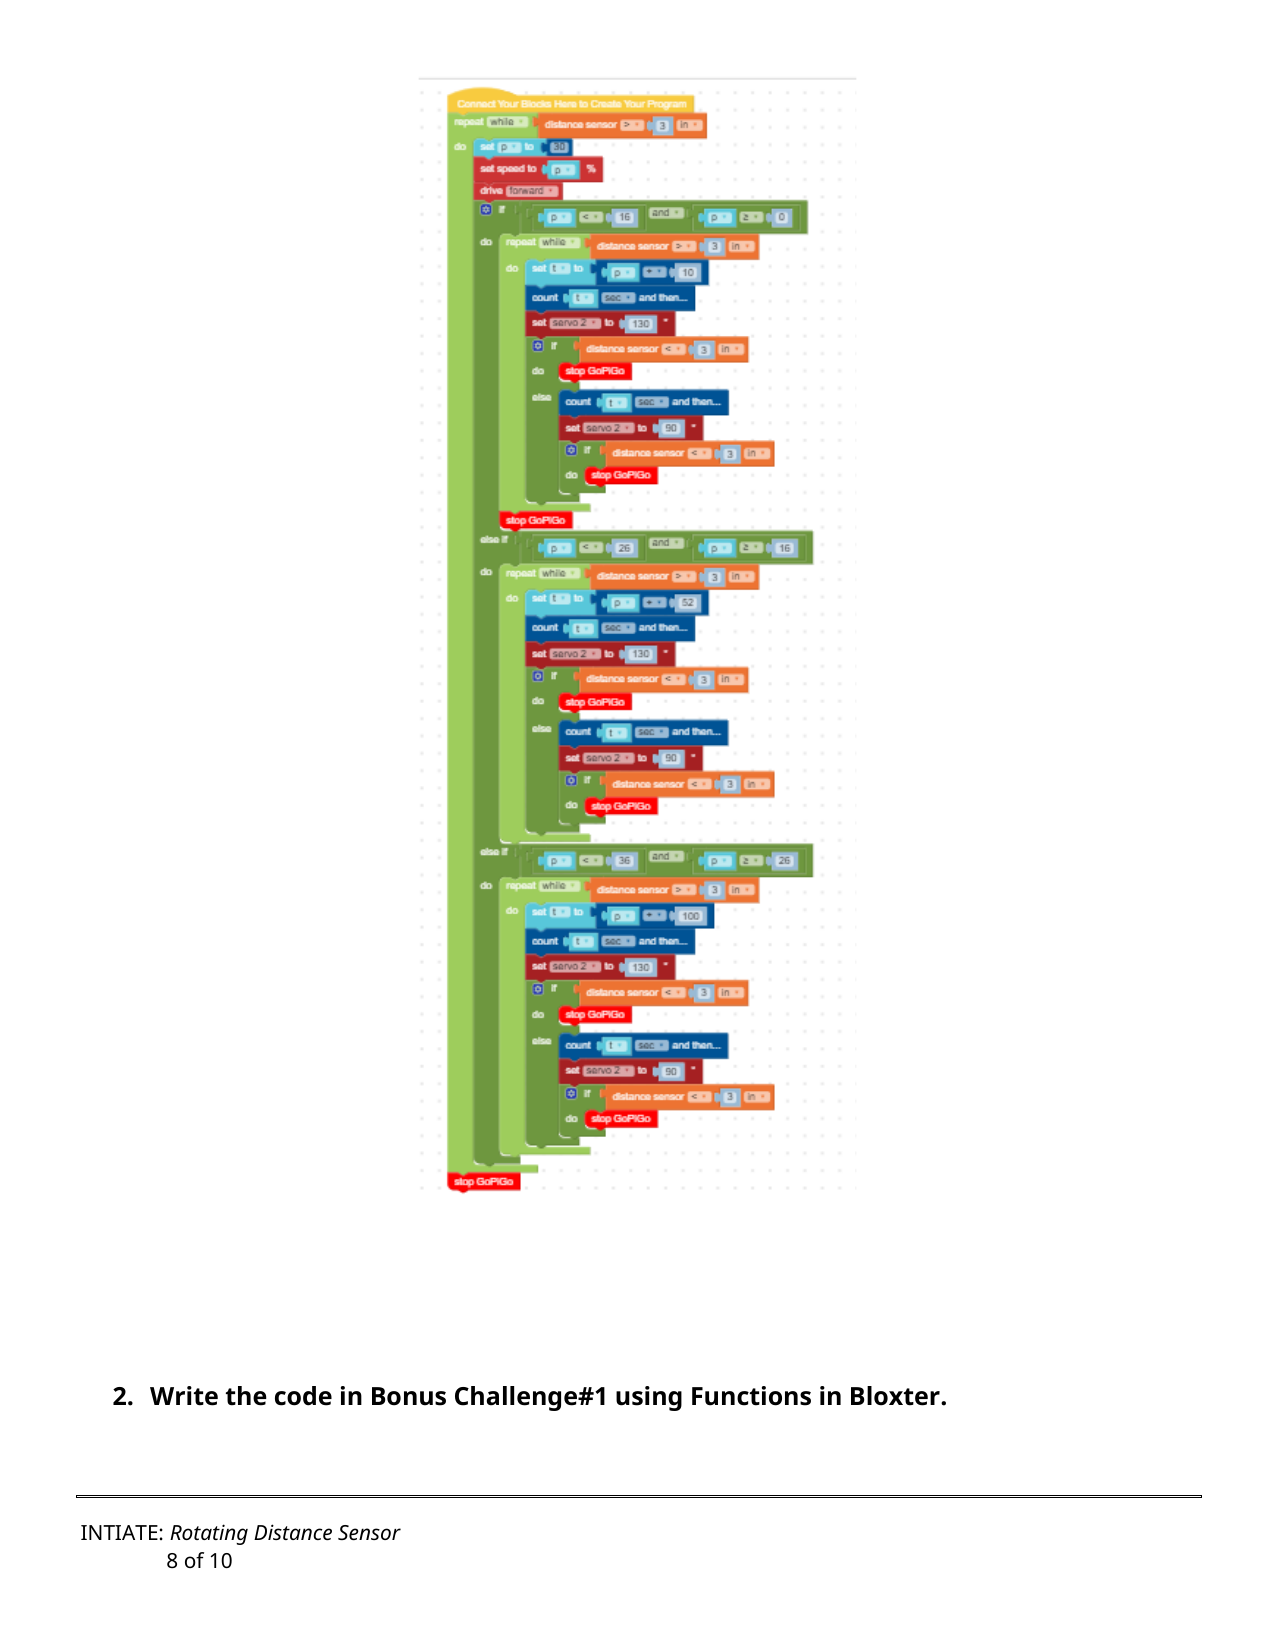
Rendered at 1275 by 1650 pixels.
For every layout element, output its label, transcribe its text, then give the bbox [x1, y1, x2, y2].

picture [418, 75, 857, 1200]
subtitle Write the code in Bonus Challenge#1 using Functions in Bloxter. [112, 1378, 1200, 1412]
